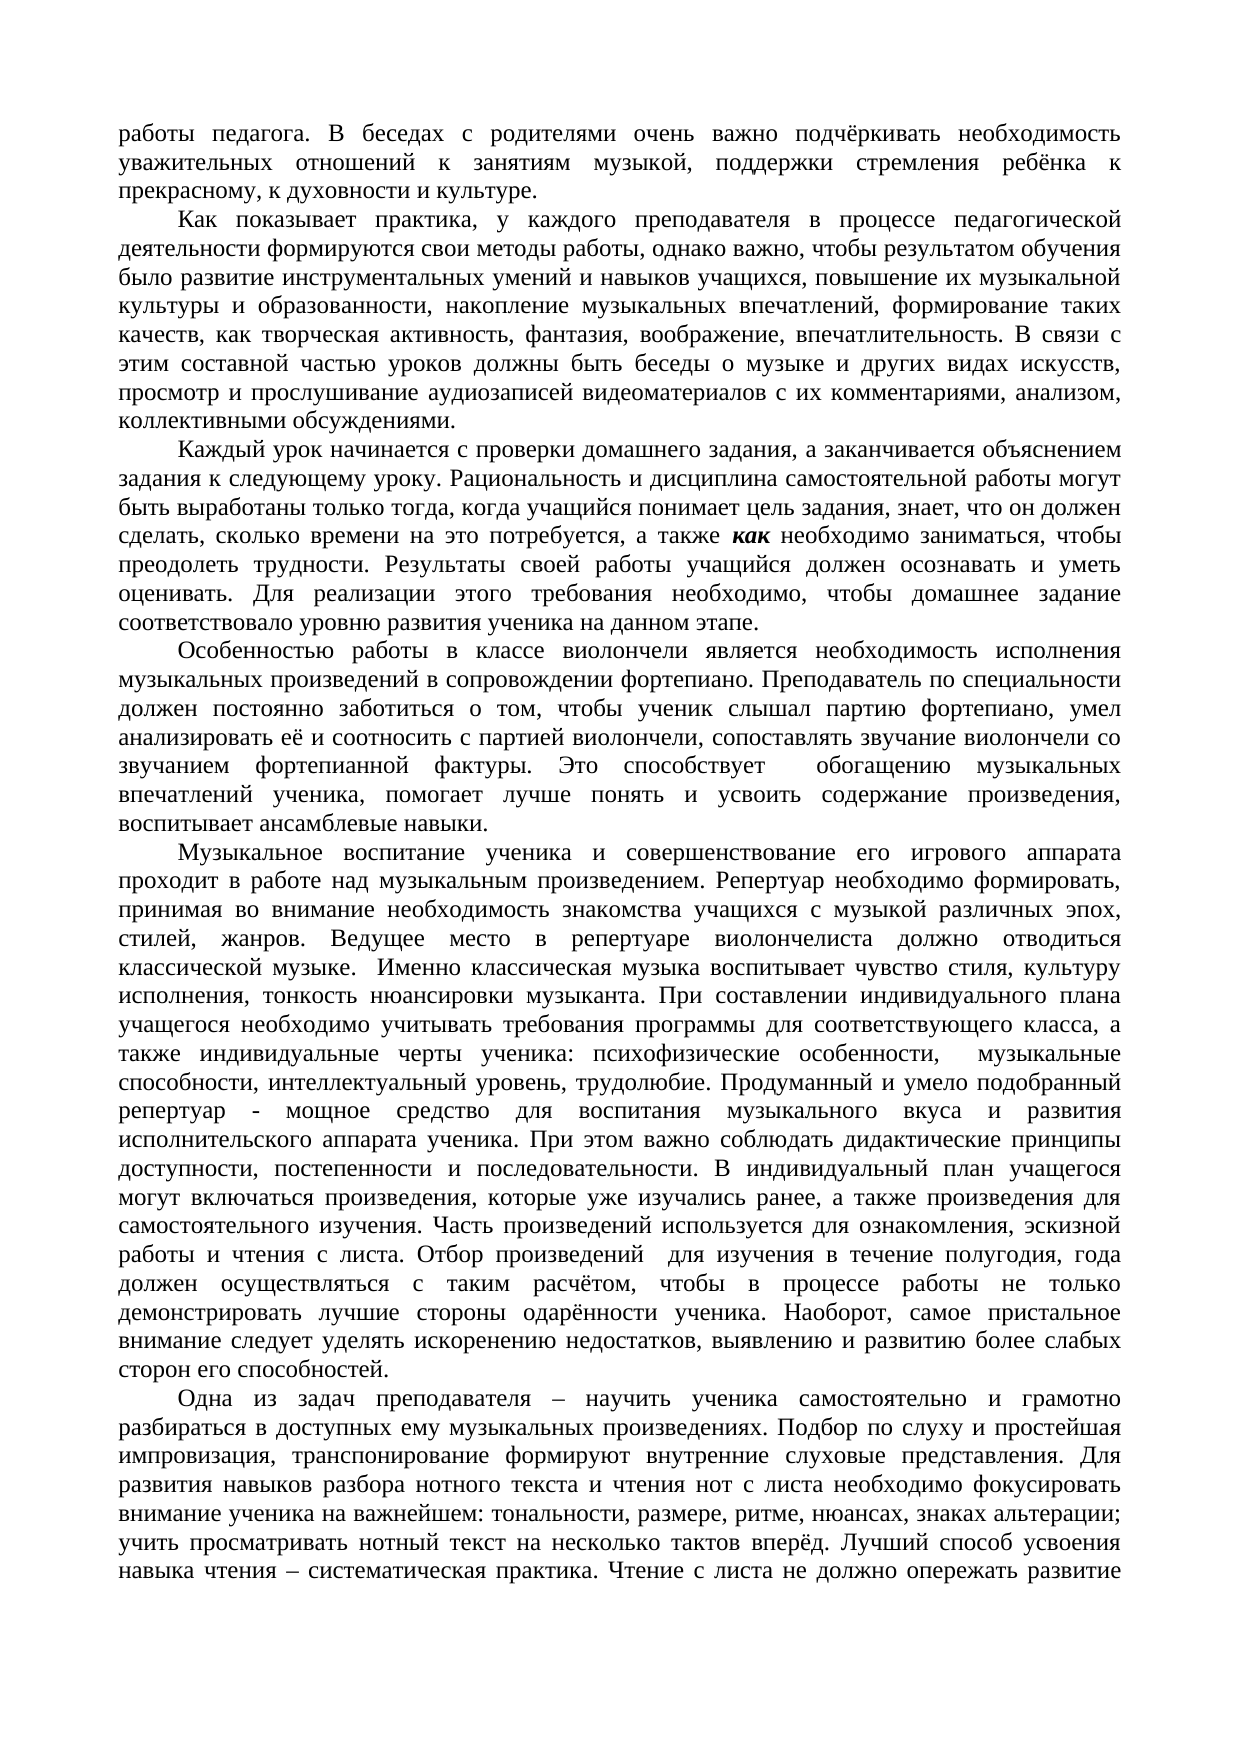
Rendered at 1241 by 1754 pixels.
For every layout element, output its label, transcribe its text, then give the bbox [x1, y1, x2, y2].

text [118, 1383, 1122, 1584]
text Особенностью работы в классе виолончели является необходимость исполнения музыкальных произведений в сопровождении фортепиано. Преподаватель по специальности должен постоянно заботиться о том, чтобы ученик слышал партию фортепиано, умел анализировать её и соотносить с партией виолончели, сопоставлять звучание виолончели со звучанием фортепианной фактуры. Это способствует обогащению музыкальных впечатлений ученика, помогает лучше понять и усвоить содержание произведения, воспитывает ансамблевые навыки. [118, 636, 1122, 837]
text Как показывает практика, у каждого преподавателя в процессе педагогической деятельности формируются свои методы работы, однако важно, чтобы результатом обучения было развитие инструментальных умений и навыков учащихся, повышение их музыкальной культуры и образованности, накопление музыкальных впечатлений, формирование таких качеств, как творческая активность, фантазия, воображение, впечатлительность. В связи с этим составной частью уроков должны быть беседы о музыке и других видах искусств, просмотр и прослушивание аудиозаписей видеоматериалов с их комментариями, анализом, коллективными обсуждениями. [118, 204, 1122, 434]
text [118, 118, 1122, 204]
text Музыкальное воспитание ученика и совершенствование его игрового аппарата проходит в работе над музыкальным произведением. Репертуар необходимо формировать, принимая во внимание необходимость знакомства учащихся с музыкой различных эпох, стилей, жанров. Ведущее место в репертуаре виолончелиста должно отводиться классической музыке. Именно классическая музыка воспитывает чувство стиля, культуру исполнения, тонкость нюансировки музыканта. При составлении индивидуального плана учащегося необходимо учитывать требования программы для соответствующего класса, а также индивидуальные черты ученика: психофизические особенности, музыкальные способности, интеллектуальный уровень, трудолюбие. Продуманный и умело подобранный репертуар - мощное средство для воспитания музыкального вкуса и развития исполнительского аппарата ученика. При этом важно соблюдать дидактические принципы доступности, постепенности и последовательности. В индивидуальный план учащегося могут включаться произведения, которые уже изучались ранее, а также произведения для самостоятельного изучения. Часть произведений используется для ознакомления, эскизной работы и чтения с листа. Отбор произведений для изучения в течение полугодия, года должен осуществляться с таким расчётом, чтобы в процессе работы не только демонстрировать лучшие стороны одарённости ученика. Наоборот, самое пристальное внимание следует уделять искоренению недостатков, выявлению и развитию более слабых сторон его способностей. [118, 837, 1122, 1383]
text Каждый урок начинается с проверки домашнего задания, а заканчивается объяснением задания к следующему уроку. Рациональность и дисциплина самостоятельной работы могут быть выработаны только тогда, когда учащийся понимает цель задания, знает, что он должен сделать, сколько времени на это потребуется, а также как необходимо заниматься, чтобы преодолеть трудности. Результаты своей работы учащийся должен осознавать и уметь оценивать. Для реализации этого требования необходимо, чтобы домашнее задание соответствовало уровню развития ученика на данном этапе. [118, 434, 1122, 636]
